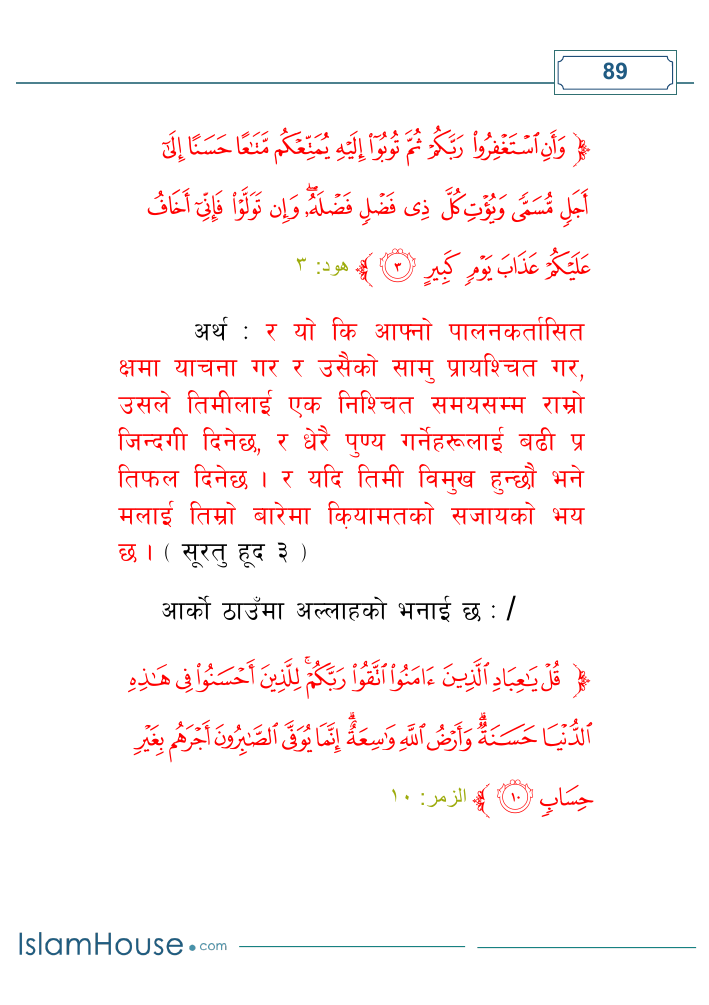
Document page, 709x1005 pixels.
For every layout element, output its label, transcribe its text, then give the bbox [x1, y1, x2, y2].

text cy{ M / of] ls cfˆgf] kfngstf{l;t Ifdf ofrgf u/ / p;}sf] ;fd' k|folZrt u/, p;n] ltdLnfO{ Ps lglZrt ;do;Dd /fd|f] lhGbuL lbg]5, / w]/} k'0o ug]{x¿nfO{ a9L k|ltkmn lbg]5 . / olb ltdL ljd'v x'G5f} eg] dnfO{ ltd|f] af/]df lsÞofdtsf] ;hfosf] eo 5 . - ;"/t' x"b # _ [118, 315, 586, 570]
text / cfsf]{ 7fpFdf cNnfxsf] egfO{ 5 M [123, 589, 591, 629]
text ﭽ ﮫ ﮬ ﮭ ﮮ ﮯ ﮰ ﮱ ﯓ ﯔ ﯕ ﯖ ﯗ ﯘ ﯙ ﯚ ﯛ ﯜﯝ ﯞ ﯟ ﯠ ﯡ ﯢ ﯣ ﯤ ﯥ ﯦ ﭼ هود: ٣ [123, 118, 591, 294]
picture [471, 929, 697, 962]
picture [12, 928, 466, 961]
text ﭽ ﰁ ﰂ ﰃ ﰄ ﰅ ﰆﰇ ﰈ ﰉ ﰊ ﰋ ﰌ ﰍﰎ ﰏ ﰐ ﰑﰒ ﰓ ﰔ ﰕ ﰖ ﰗ ﰘ ﰙ ﭼ الزمر: ١٠ [123, 649, 591, 825]
